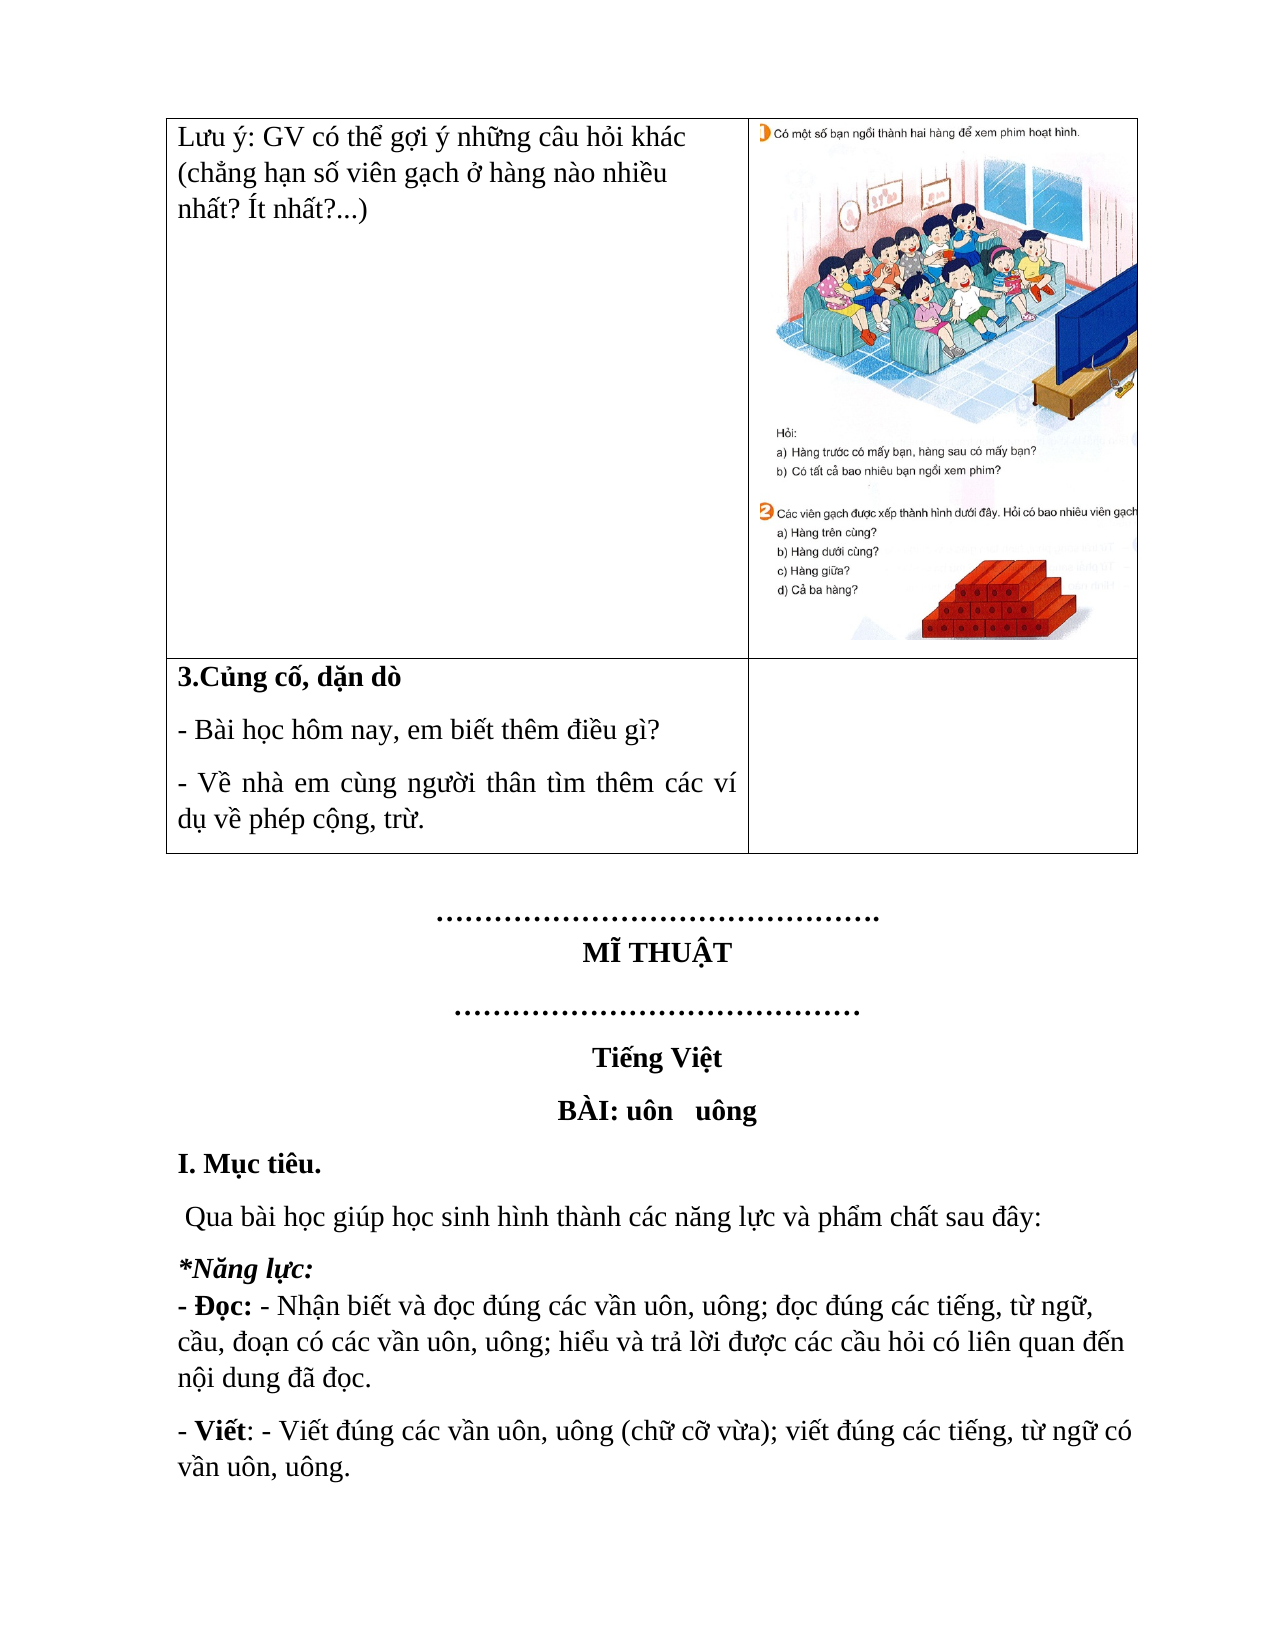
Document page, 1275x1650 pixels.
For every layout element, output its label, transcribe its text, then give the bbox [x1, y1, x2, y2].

table_cell 3.Củng cố, dặn dò - Bài học hôm nay, em biết thêm điều gì? - Về nhà em cùng người thân tìm thêm các ví dụ về phép cộng, trừ. [167, 659, 748, 853]
picture [760, 119, 1137, 640]
text *Năng lực: - Đọc: - Nhận biết và đọc đúng các vần uôn, uông; đọc đúng các tiếng, từ ngữ, cầu, đoạn có các vần uôn, uông; hiểu và trả lời được các cầu hỏi có liên quan đến nội dung đã đọc. [177, 1252, 1137, 1394]
text …………………………………… [177, 988, 1137, 1021]
text ………………………………………. [177, 894, 1137, 928]
text - Viết: - Viết đúng các vần uôn, uông (chữ cỡ vừa); viết đúng các tiếng, từ ngữ có vần uôn, uông. [177, 1413, 1137, 1483]
text Tiếng Việt [177, 1040, 1137, 1074]
text Qua bài học giúp học sinh hình thành các năng lực và phẩm chất sau đây: [177, 1199, 1137, 1232]
table_cell [749, 659, 1137, 853]
text BÀI: uôn uông [177, 1093, 1137, 1127]
text I. Mục tiêu. [177, 1146, 1137, 1179]
text MĨ THUẬT [177, 935, 1137, 968]
